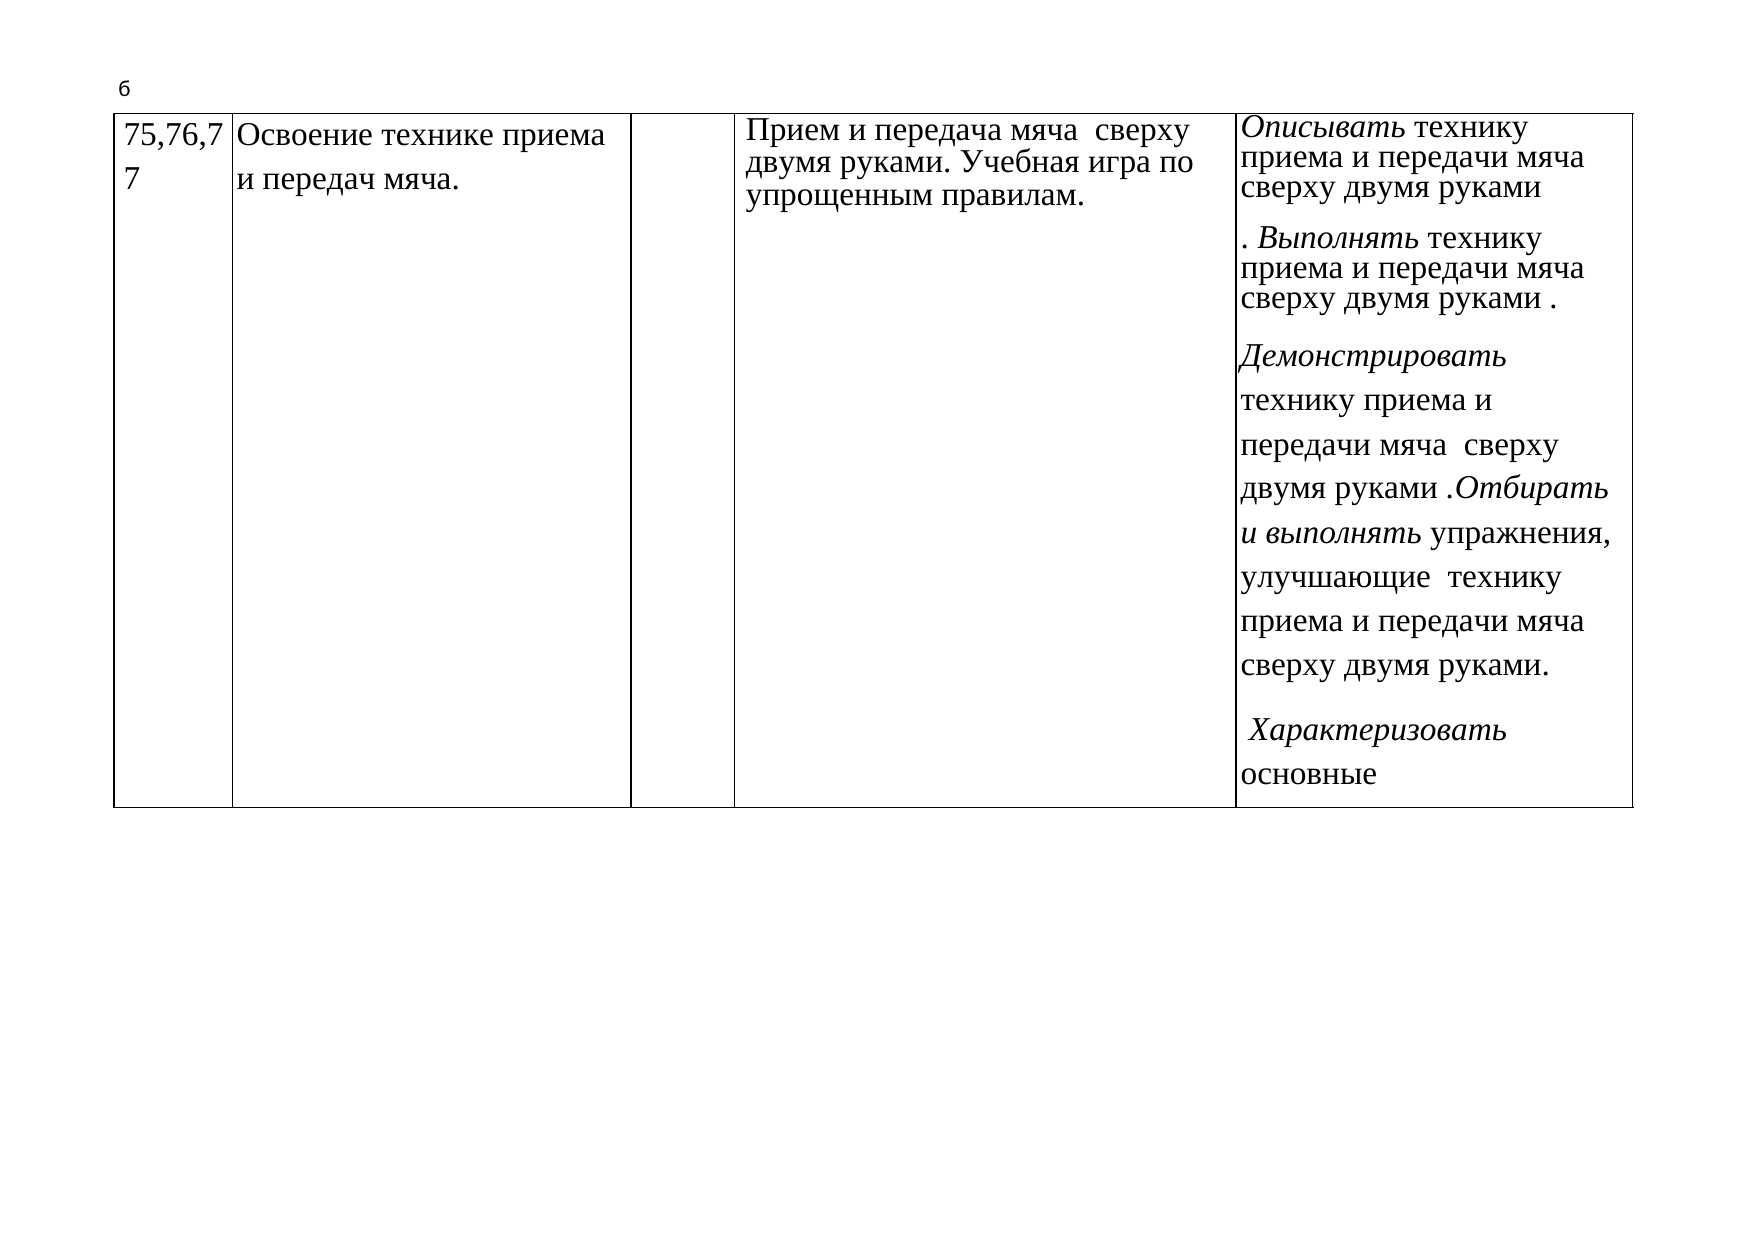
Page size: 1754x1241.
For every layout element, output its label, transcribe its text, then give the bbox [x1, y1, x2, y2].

table_cell Прием и передача мяча сверху двумя руками. Учебная игра по упрощенным правилам. [735, 114, 1235, 807]
table_cell Освоение технике приема и передач мяча. [233, 114, 630, 807]
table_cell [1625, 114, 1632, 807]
table_cell [632, 114, 734, 807]
table_cell 75,76,77 [115, 114, 232, 807]
